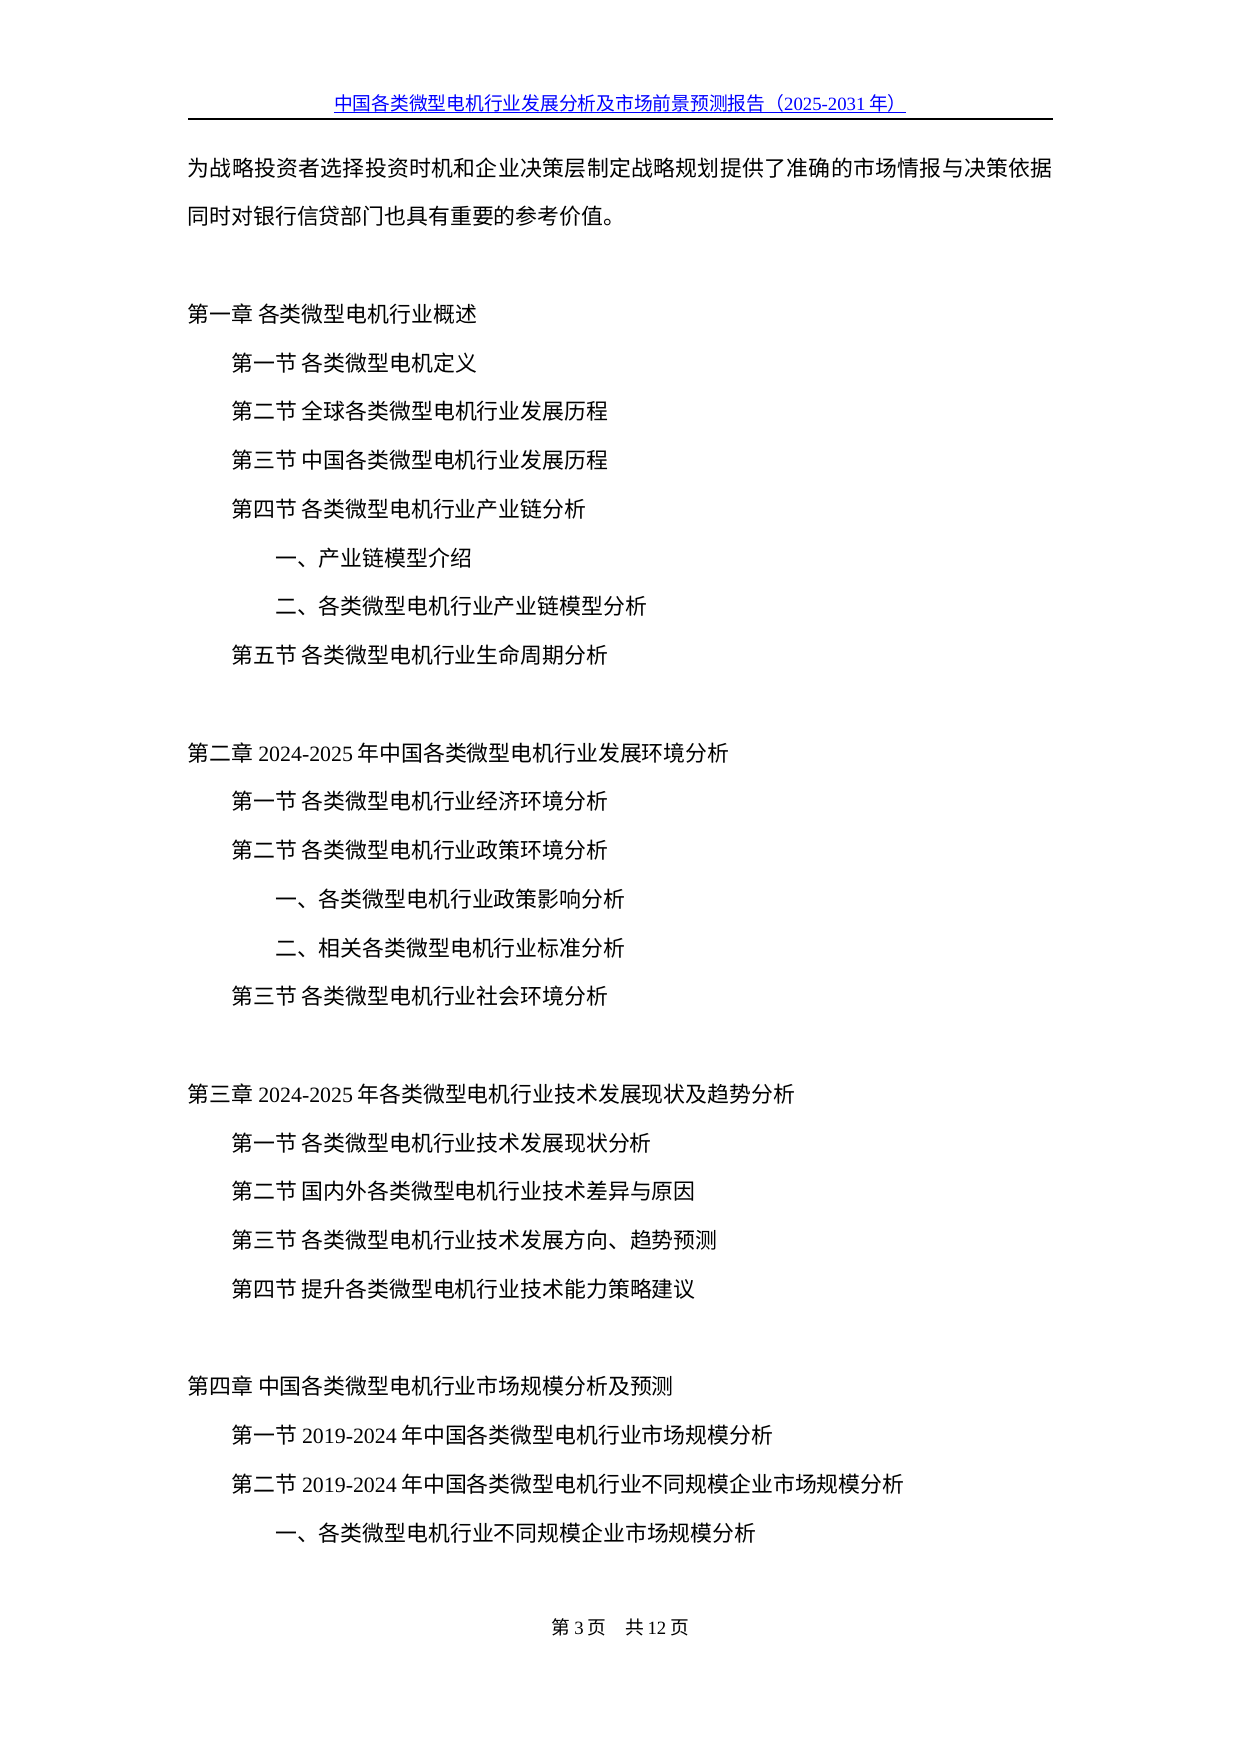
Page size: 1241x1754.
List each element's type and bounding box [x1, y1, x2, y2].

text [187, 150, 1053, 1548]
